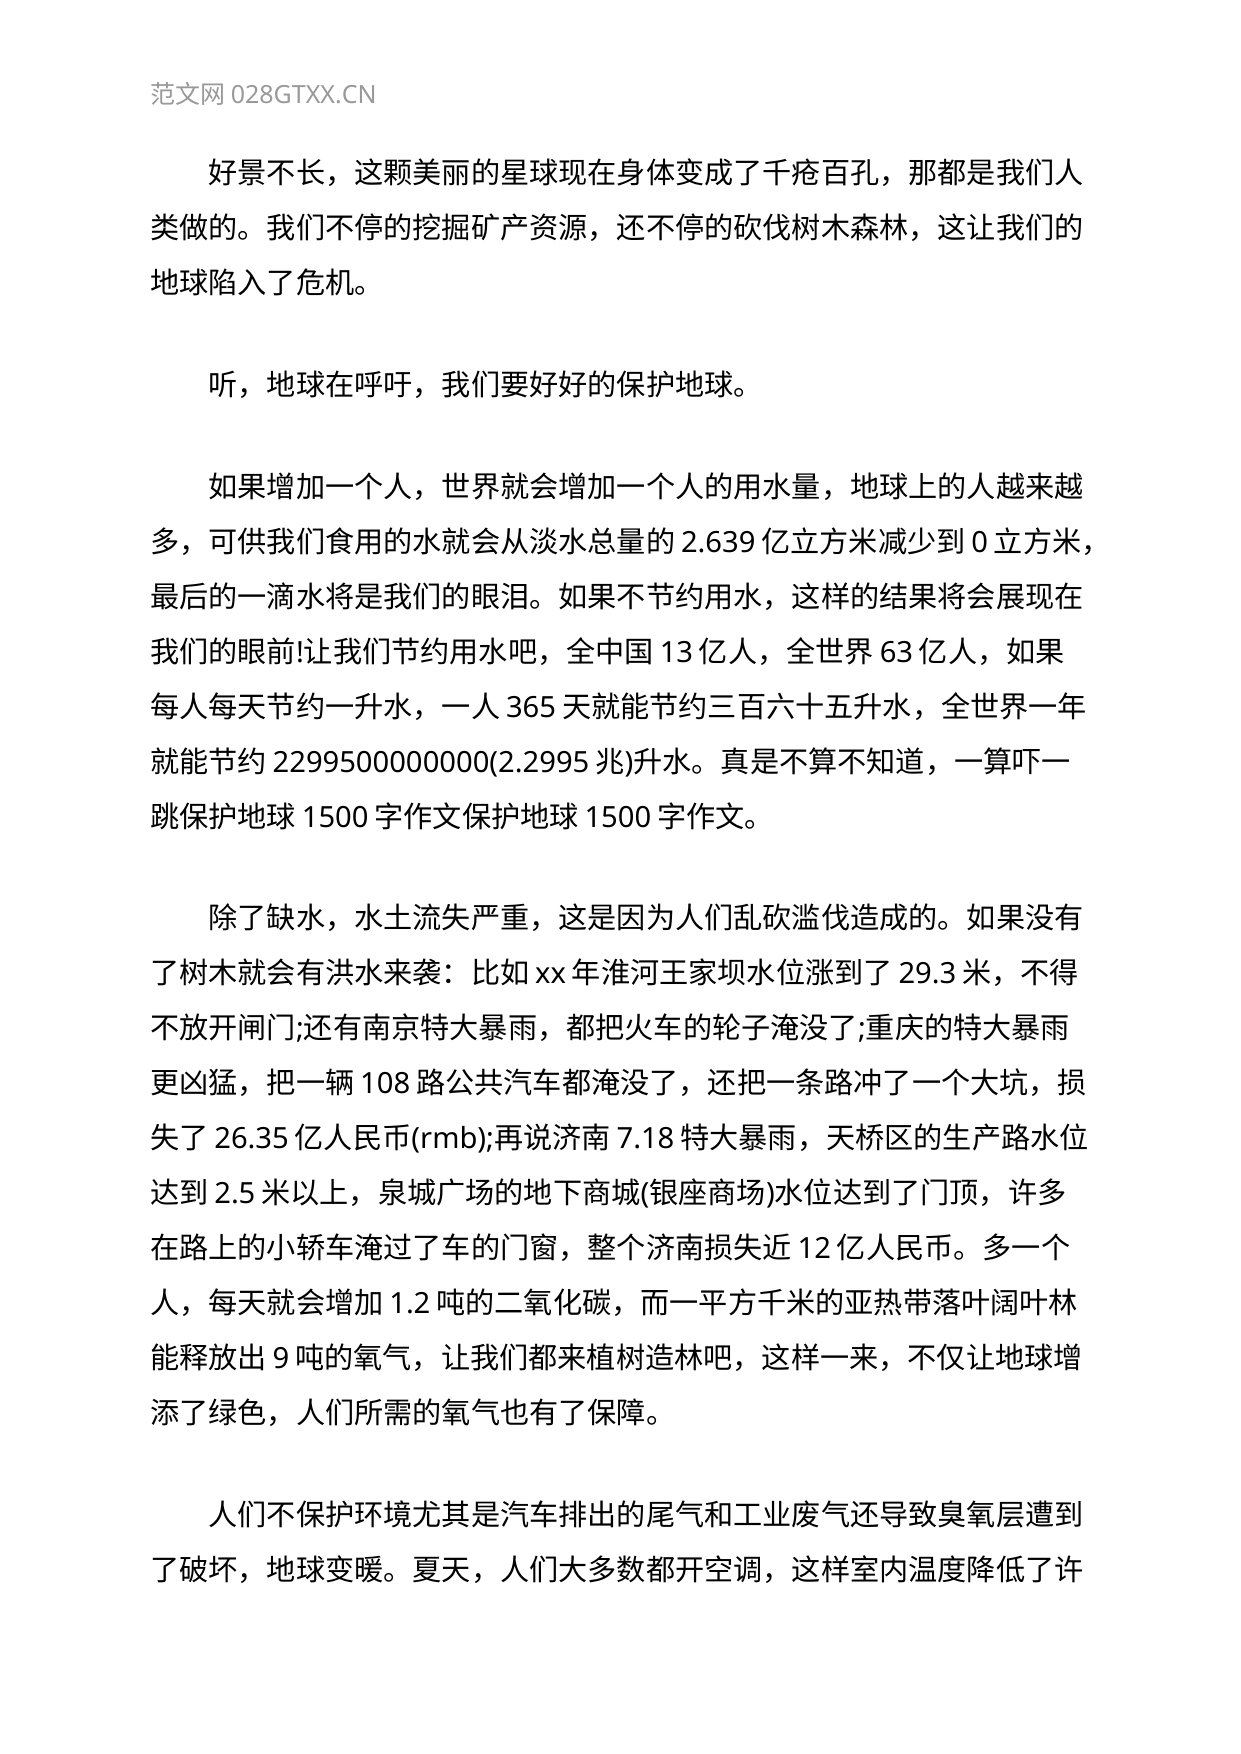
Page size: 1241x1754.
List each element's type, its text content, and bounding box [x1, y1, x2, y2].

text 听，地球在呼吁，我们要好好的保护地球。 [150, 362, 1090, 404]
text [150, 1492, 1090, 1589]
text 如果增加一个人，世界就会增加一个人的用水量，地球上的人越来越多，可供我们食用的水就会从淡水总量的2.639亿立方米减少到0立方米，最后的一滴水将是我们的眼泪。如果不节约用水，这样的结果将会展现在我们的眼前!让我们节约用水吧，全中国13亿人，全世界63亿人，如果每人每天节约一升水，一人365天就能节约三百六十五升水，全世界一年就能节约2299500000000(2.2995兆)升水。真是不算不知道，一算吓一跳保护地球1500字作文保护地球1500字作文。 [150, 463, 1090, 836]
text 好景不长，这颗美丽的星球现在身体变成了千疮百孔，那都是我们人类做的。我们不停的挖掘矿产资源，还不停的砍伐树木森林，这让我们的地球陷入了危机。 [150, 150, 1090, 302]
text 除了缺水，水土流失严重，这是因为人们乱砍滥伐造成的。如果没有了树木就会有洪水来袭：比如xx年淮河王家坝水位涨到了29.3米，不得不放开闸门;还有南京特大暴雨，都把火车的轮子淹没了;重庆的特大暴雨更凶猛，把一辆108路公共汽车都淹没了，还把一条路冲了一个大坑，损失了26.35亿人民币(rmb);再说济南7.18特大暴雨，天桥区的生产路水位达到2.5米以上，泉城广场的地下商城(银座商场)水位达到了门顶，许多在路上的小轿车淹过了车的门窗，整个济南损失近12亿人民币。多一个人，每天就会增加1.2吨的二氧化碳，而一平方千米的亚热带落叶阔叶林能释放出9吨的氧气，让我们都来植树造林吧，这样一来，不仅让地球增添了绿色，人们所需的氧气也有了保障。 [150, 895, 1090, 1432]
